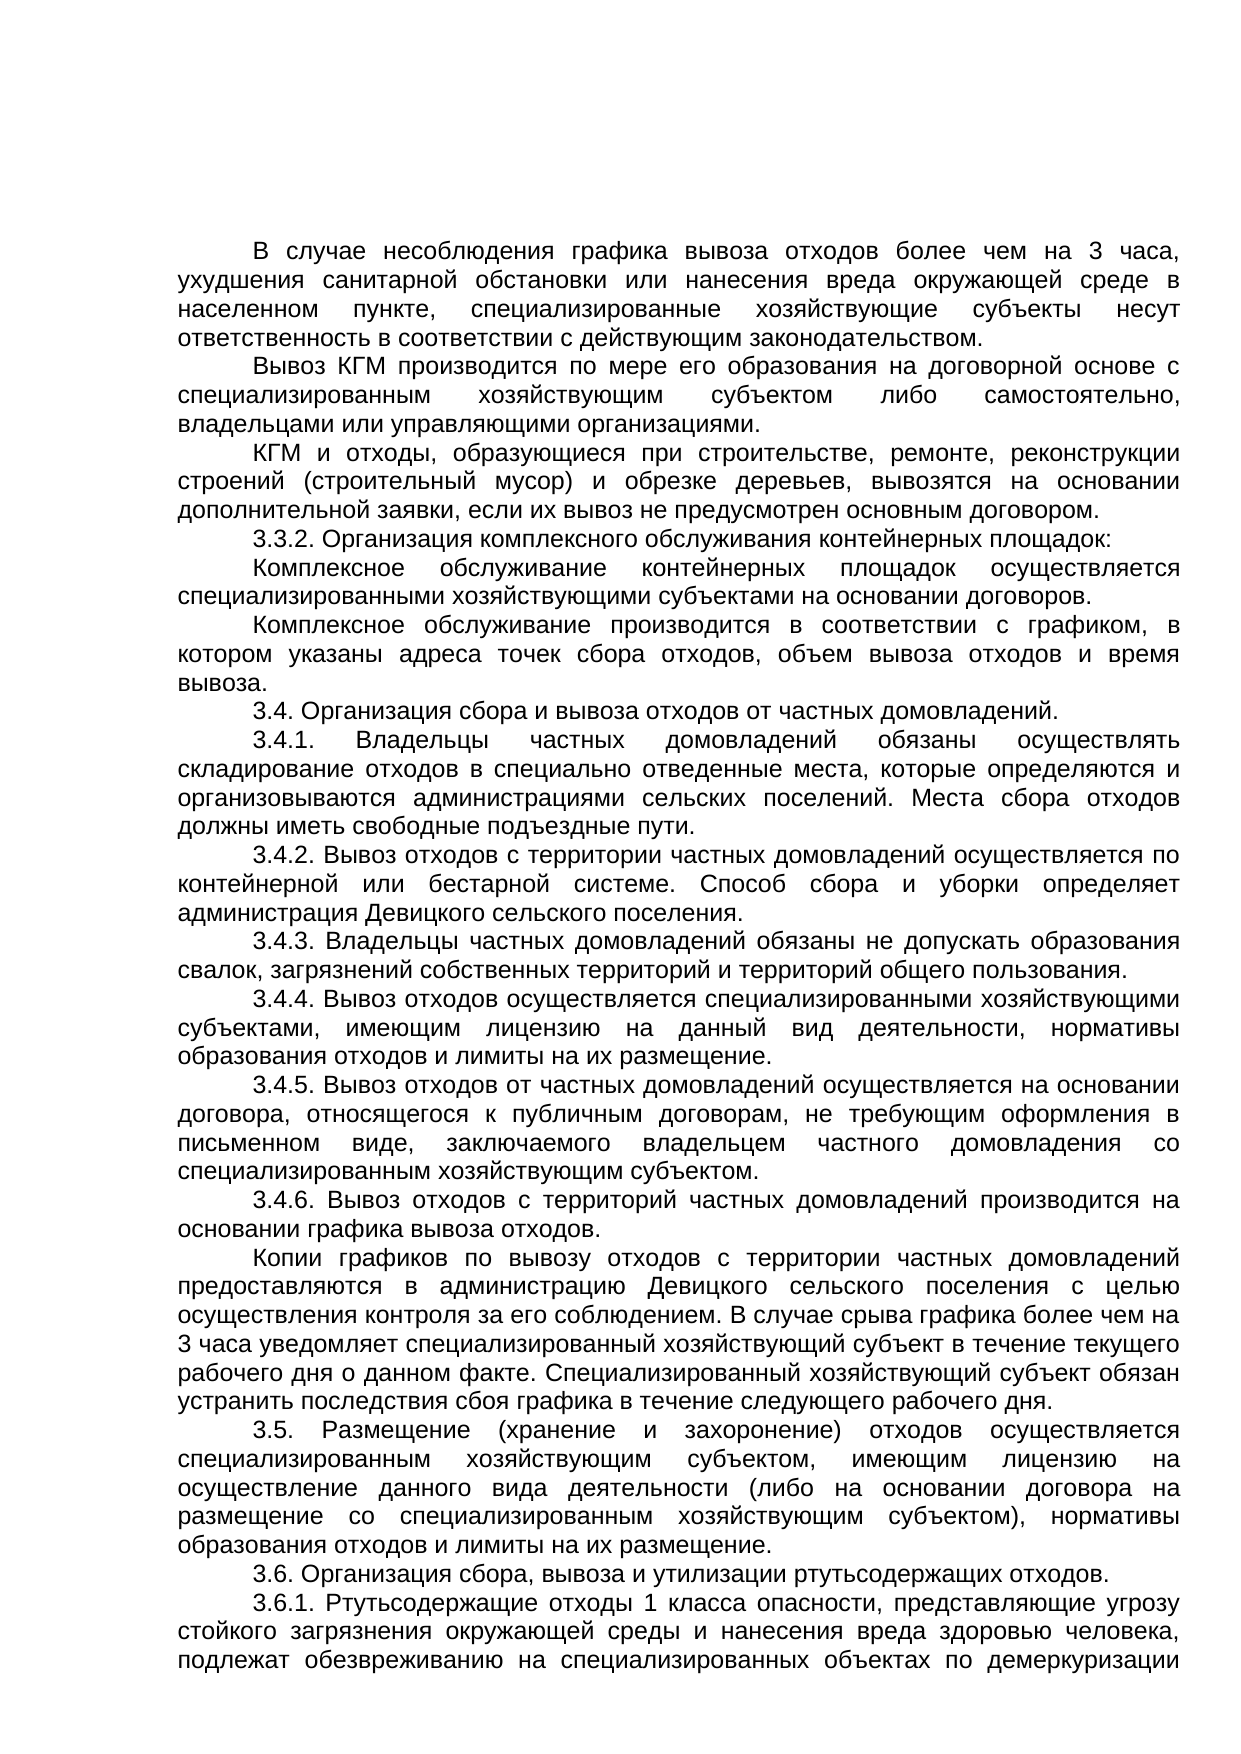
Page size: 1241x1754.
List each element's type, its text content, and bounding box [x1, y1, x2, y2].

text Комплексное обслуживание производится в соответствии с графиком, в котором указаны адреса точек сбора отходов, объем вывоза отходов и время вывоза. [177, 610, 1181, 696]
text 3.4. Организация сбора и вывоза отходов от частных домовладений. [177, 696, 1181, 725]
text 3.4.3. Владельцы частных домовладений обязаны не допускать образования свалок, загрязнений собственных территорий и территорий общего пользования. [177, 926, 1181, 984]
text КГМ и отходы, образующиеся при строительстве, ремонте, реконструкции строений (строительный мусор) и обрезке деревьев, вывозятся на основании дополнительной заявки, если их вывоз не предусмотрен основным договором. [177, 437, 1181, 524]
text 3.4.1. Владельцы частных домовладений обязаны осуществлять складирование отходов в специально отведенные места, которые определяются и организовываются администрациями сельских поселений. Места сбора отходов должны иметь свободные подъездные пути. [177, 725, 1181, 840]
text 3.4.4. Вывоз отходов осуществляется специализированными хозяйствующими субъектами, имеющим лицензию на данный вид деятельности, нормативы образования отходов и лимиты на их размещение. [177, 984, 1181, 1070]
text 3.6. Организация сбора, вывоза и утилизации ртутьсодержащих отходов. [177, 1559, 1181, 1587]
text 3.4.6. Вывоз отходов с территорий частных домовладений производится на основании графика вывоза отходов. [177, 1185, 1181, 1242]
text 3.4.5. Вывоз отходов от частных домовладений осуществляется на основании договора, относящегося к публичным договорам, не требующим оформления в письменном виде, заключаемого владельцем частного домовладения со специализированным хозяйствующим субъектом. [177, 1070, 1181, 1185]
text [177, 1587, 1181, 1674]
text Копии графиков по вывозу отходов с территории частных домовладений предоставляются в администрацию Девицкого сельского поселения с целью осуществления контроля за его соблюдением. В случае срыва графика более чем на 3 часа уведомляет специализированный хозяйствующий субъект в течение текущего рабочего дня о данном факте. Специализированный хозяйствующий субъект обязан устранить последствия сбоя графика в течение следующего рабочего дня. [177, 1242, 1181, 1415]
text Вывоз КГМ производится по мере его образования на договорной основе с специализированным хозяйствующим субъектом либо самостоятельно, владельцами или управляющими организациями. [177, 351, 1181, 437]
text 3.3.2. Организация комплексного обслуживания контейнерных площадок: [177, 524, 1181, 552]
text Комплексное обслуживание контейнерных площадок осуществляется специализированными хозяйствующими субъектами на основании договоров. [177, 552, 1181, 610]
text 3.5. Размещение (хранение и захоронение) отходов осуществляется специализированным хозяйствующим субъектом, имеющим лицензию на осуществление данного вида деятельности (либо на основании договора на размещение со специализированным хозяйствующим субъектом), нормативы образования отходов и лимиты на их размещение. [177, 1415, 1181, 1559]
text В случае несоблюдения графика вывоза отходов более чем на 3 часа, ухудшения санитарной обстановки или нанесения вреда окружающей среде в населенном пункте, специализированные хозяйствующие субъекты несут ответственность в соответствии с действующим законодательством. [177, 236, 1181, 351]
text 3.4.2. Вывоз отходов с территории частных домовладений осуществляется по контейнерной или бестарной системе. Способ сбора и уборки определяет администрация Девицкого сельского поселения. [177, 840, 1181, 926]
